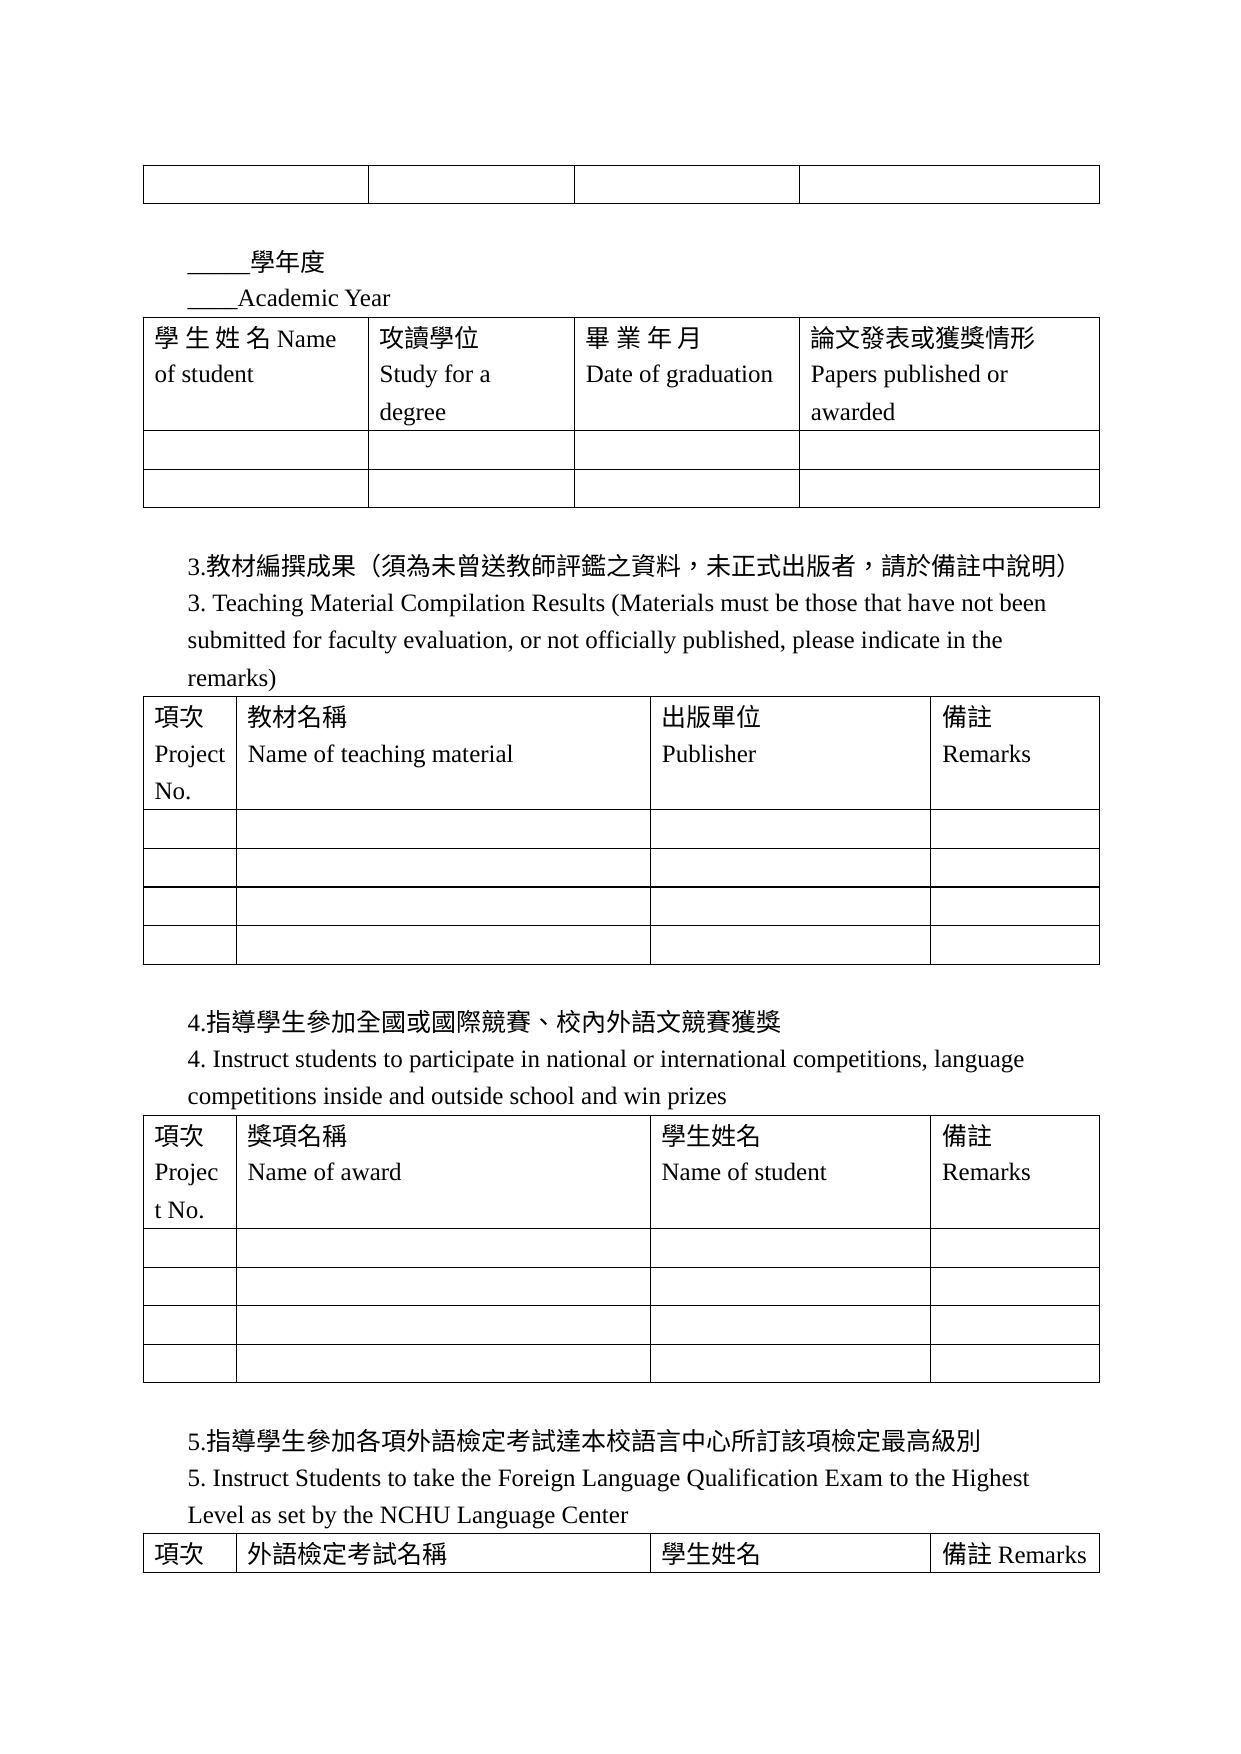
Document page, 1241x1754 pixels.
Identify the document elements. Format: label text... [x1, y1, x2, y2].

table_cell [237, 926, 650, 963]
table_cell [575, 470, 799, 507]
table_cell [144, 1306, 236, 1344]
table_cell [800, 431, 1099, 469]
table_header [237, 1534, 650, 1572]
table_header 項次Project No. [144, 1534, 236, 1572]
table_cell [369, 166, 574, 203]
table_cell [931, 1306, 1099, 1344]
table_cell [651, 1345, 930, 1382]
table_header 項次Project No. [144, 1116, 236, 1228]
table_cell [144, 166, 368, 203]
text 4.指導學生參加全國或國際競賽、校內外語文競賽獲獎 [187, 1002, 1087, 1039]
table_cell [575, 431, 799, 469]
text ____Academic Year [187, 279, 1087, 317]
table_header 備註 Remarks [931, 1534, 1099, 1572]
table_cell [237, 1306, 650, 1344]
text 3. Teaching Material Compilation Results (Materials must be those that have not been submitted for faculty evaluation, or not officially published, please indicate in the remarks) [187, 583, 1087, 696]
text 5. Instruct Students to take the Foreign Language Qualification Exam to the Highest Level as set by the [187, 1458, 1087, 1533]
table_cell [931, 888, 1099, 925]
table_cell [144, 888, 236, 925]
table_cell [144, 431, 368, 469]
table_cell [144, 470, 368, 507]
table_cell [144, 849, 236, 886]
table_cell [651, 1306, 930, 1344]
text _____學年度 [187, 242, 1087, 279]
table_cell [931, 810, 1099, 848]
table_header 備註 Remarks [931, 1116, 1099, 1228]
text 4. Instruct students to participate in national or international competitions, language competitions inside and outside school and win prizes [187, 1039, 1087, 1114]
table_header 畢 業 年 月 Date of graduation [575, 318, 799, 430]
table_header 獎項名稱 Name of award [237, 1116, 650, 1228]
table_cell [144, 1268, 236, 1305]
table_header 學 生 姓 名 Name of student [144, 318, 368, 430]
table_cell [237, 810, 650, 848]
table_cell [144, 926, 236, 963]
table_header 攻讀學位 Study for a degree [369, 318, 574, 430]
table_header 項次Project No. [144, 697, 236, 809]
table_cell [237, 1229, 650, 1267]
table_header 出版單位 Publisher [651, 697, 930, 809]
table_header 學生姓名 Name of student [651, 1116, 930, 1228]
table_cell [931, 849, 1099, 886]
table_cell [931, 1268, 1099, 1305]
text 3.教材編撰成果（須為未曾送教師評鑑之資料，未正式出版者，請於備註中說明） [187, 546, 1087, 583]
table_cell [369, 470, 574, 507]
table_cell [931, 1229, 1099, 1267]
table_cell [237, 1345, 650, 1382]
table_cell [651, 810, 930, 848]
table_cell [800, 166, 1099, 203]
table_header 論文發表或獲獎情形Papers published or awarded [800, 318, 1099, 430]
table_cell [651, 926, 930, 963]
table_cell [651, 1268, 930, 1305]
table_cell [369, 431, 574, 469]
table_cell [931, 926, 1099, 963]
table_cell [237, 849, 650, 886]
table_cell [237, 1268, 650, 1305]
table_header 教材名稱 Name of teaching material [237, 697, 650, 809]
table_cell [651, 1229, 930, 1267]
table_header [651, 1534, 930, 1572]
table_cell [800, 470, 1099, 507]
table_cell [931, 1345, 1099, 1382]
table_cell [575, 166, 799, 203]
table_cell [144, 1345, 236, 1382]
table_cell [144, 1229, 236, 1267]
table_cell [651, 849, 930, 886]
text 5.指導學生參加各項外語檢定考試達本校語言中心所訂該項檢定最高級別 [187, 1421, 1087, 1458]
table_header 備註 Remarks [931, 697, 1099, 809]
table_cell [651, 888, 930, 925]
table_cell [237, 888, 650, 925]
table_cell [144, 810, 236, 848]
